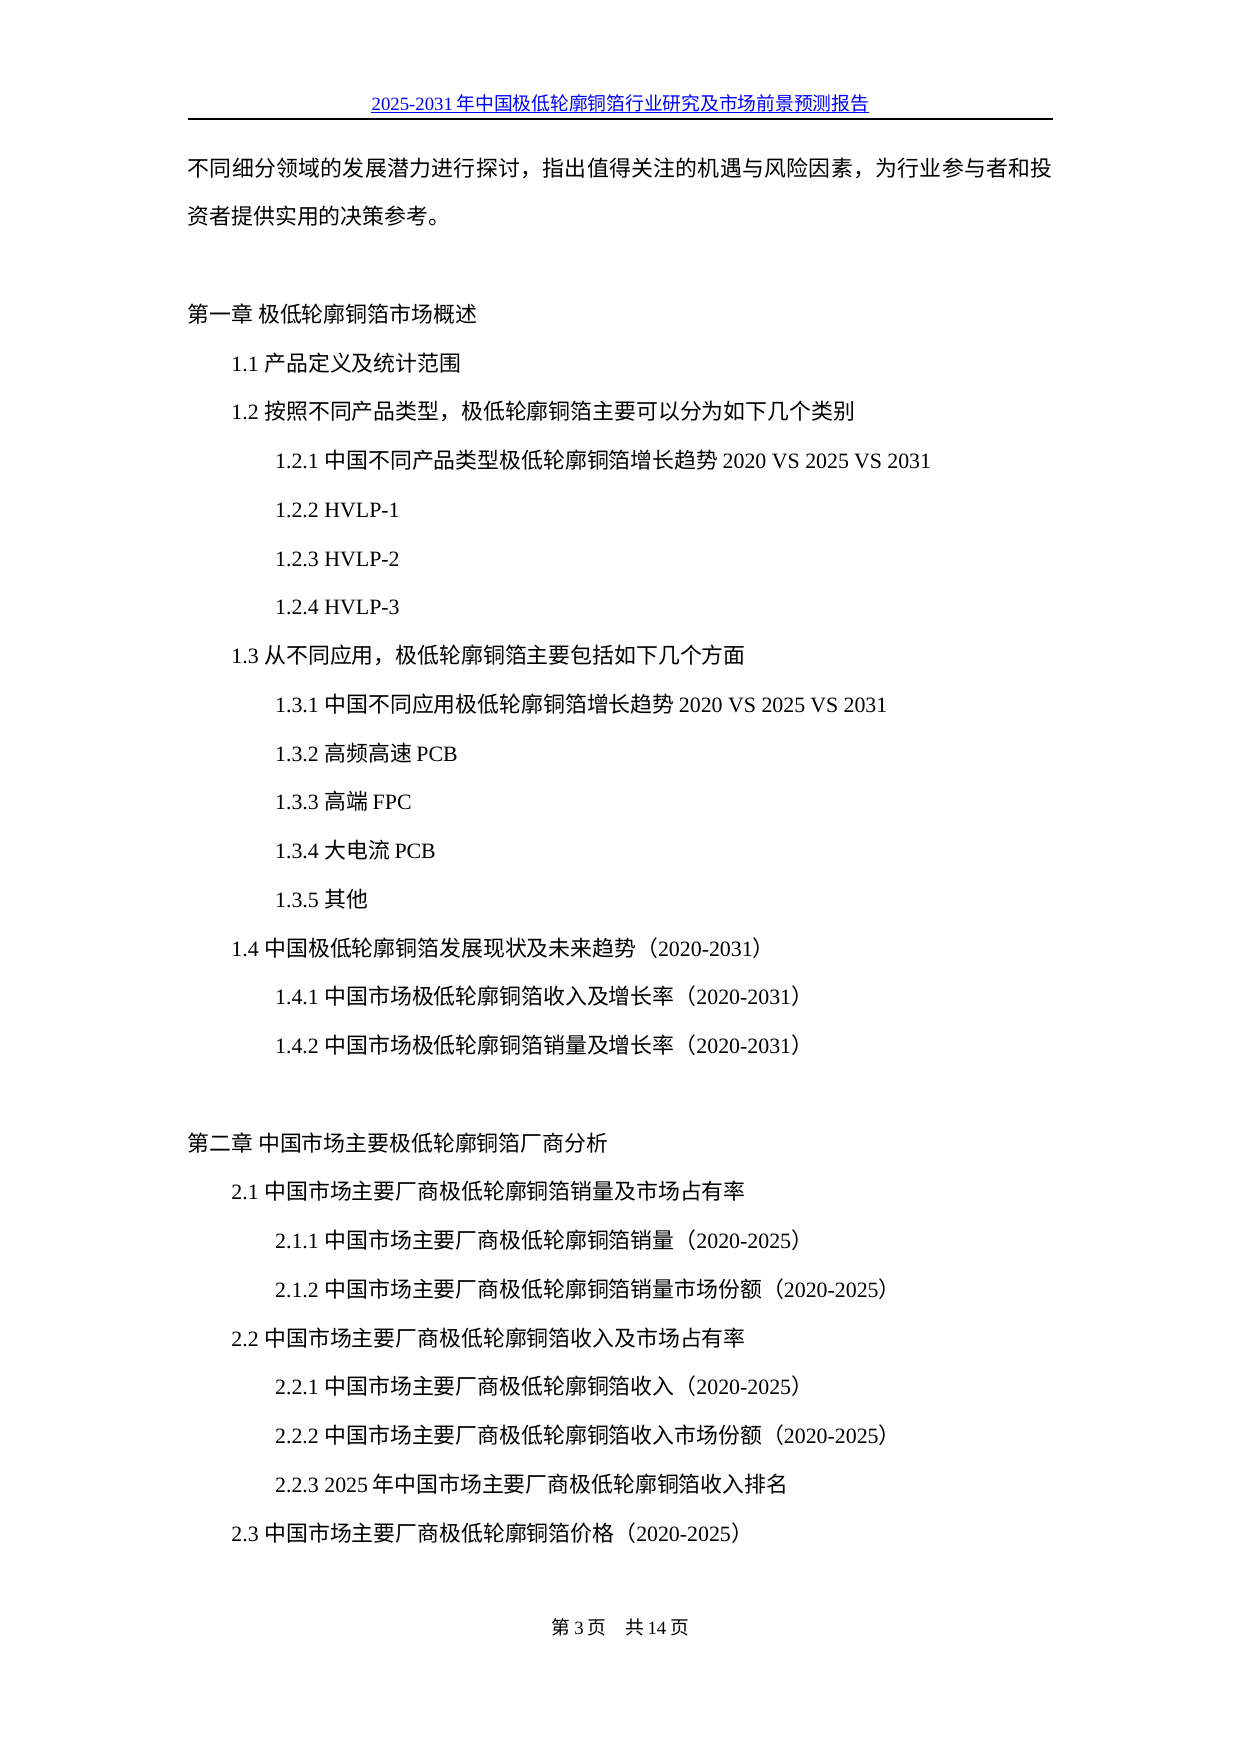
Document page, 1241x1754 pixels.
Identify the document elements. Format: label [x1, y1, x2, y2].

text [187, 150, 1053, 1548]
